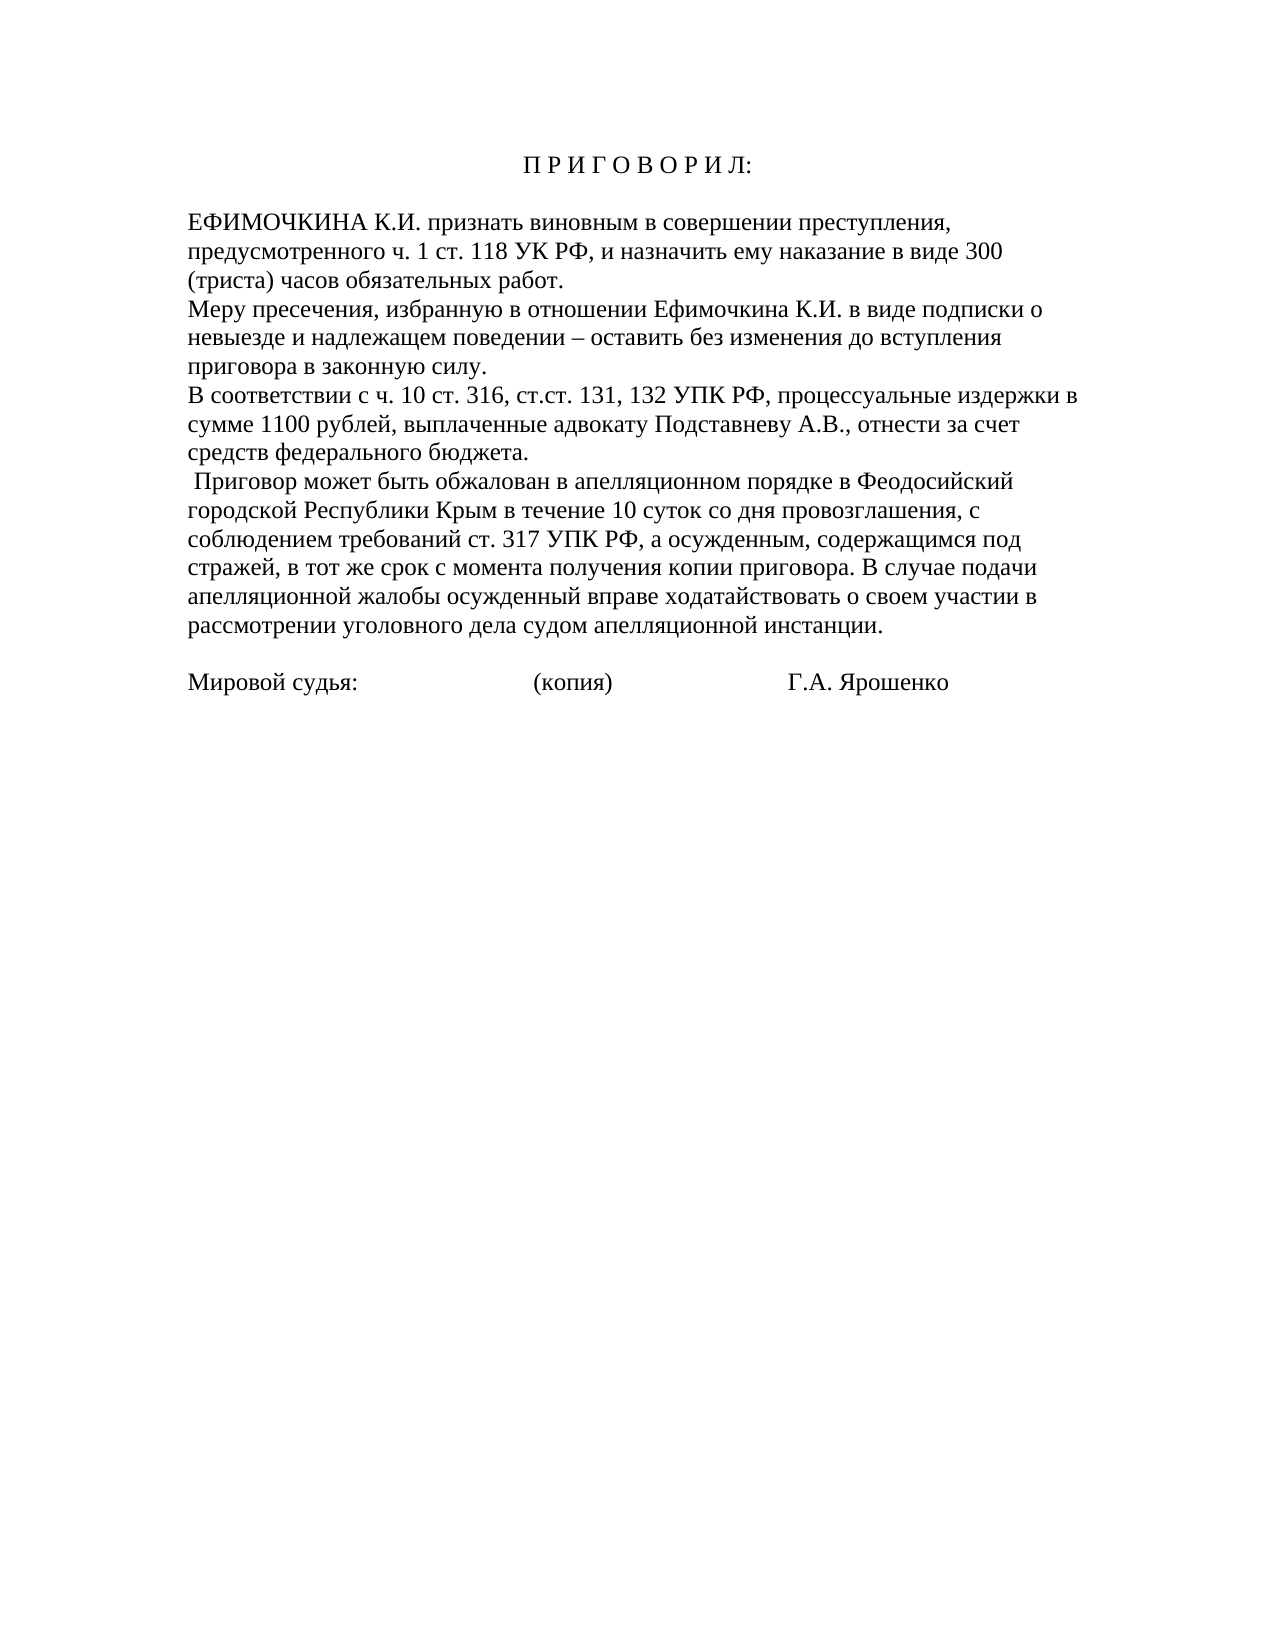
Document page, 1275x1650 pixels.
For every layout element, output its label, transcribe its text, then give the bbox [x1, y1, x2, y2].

text Приговор может быть обжалован в апелляционном порядке в Феодосийский городской Республики Крым в течение 10 суток со дня провозглашения, с соблюдением требований ст. 317 УПК РФ, а осужденным, содержащимся под стражей, в тот же срок с момента получения копии приговора. В случае подачи апелляционной жалобы осужденный вправе ходатайствовать о своем участии в рассмотрении уголовного дела судом апелляционной инстанции. [187, 466, 1087, 639]
text В соответствии с ч. 10 ст. 316, ст.ст. 131, 132 УПК РФ, процессуальные издержки в сумме 1100 рублей, выплаченные адвокату Подставневу А.В., отнести за счет средств федерального бюджета. [187, 380, 1087, 466]
text Меру пресечения, избранную в отношении Ефимочкина К.И. в виде подписки о невыезде и надлежащем поведении – оставить без изменения до вступления приговора в законную силу. [187, 294, 1087, 380]
text ЕФИМОЧКИНА К.И. признать виновным в совершении преступления, предусмотренного ч. 1 ст. 118 УК РФ, и назначить ему наказание в виде 300 (триста) часов обязательных работ. [187, 207, 1087, 294]
text Мировой судья: (копия) Г.А. Ярошенко [187, 667, 1087, 696]
text П Р И Г О В О Р И Л: [187, 150, 1087, 179]
